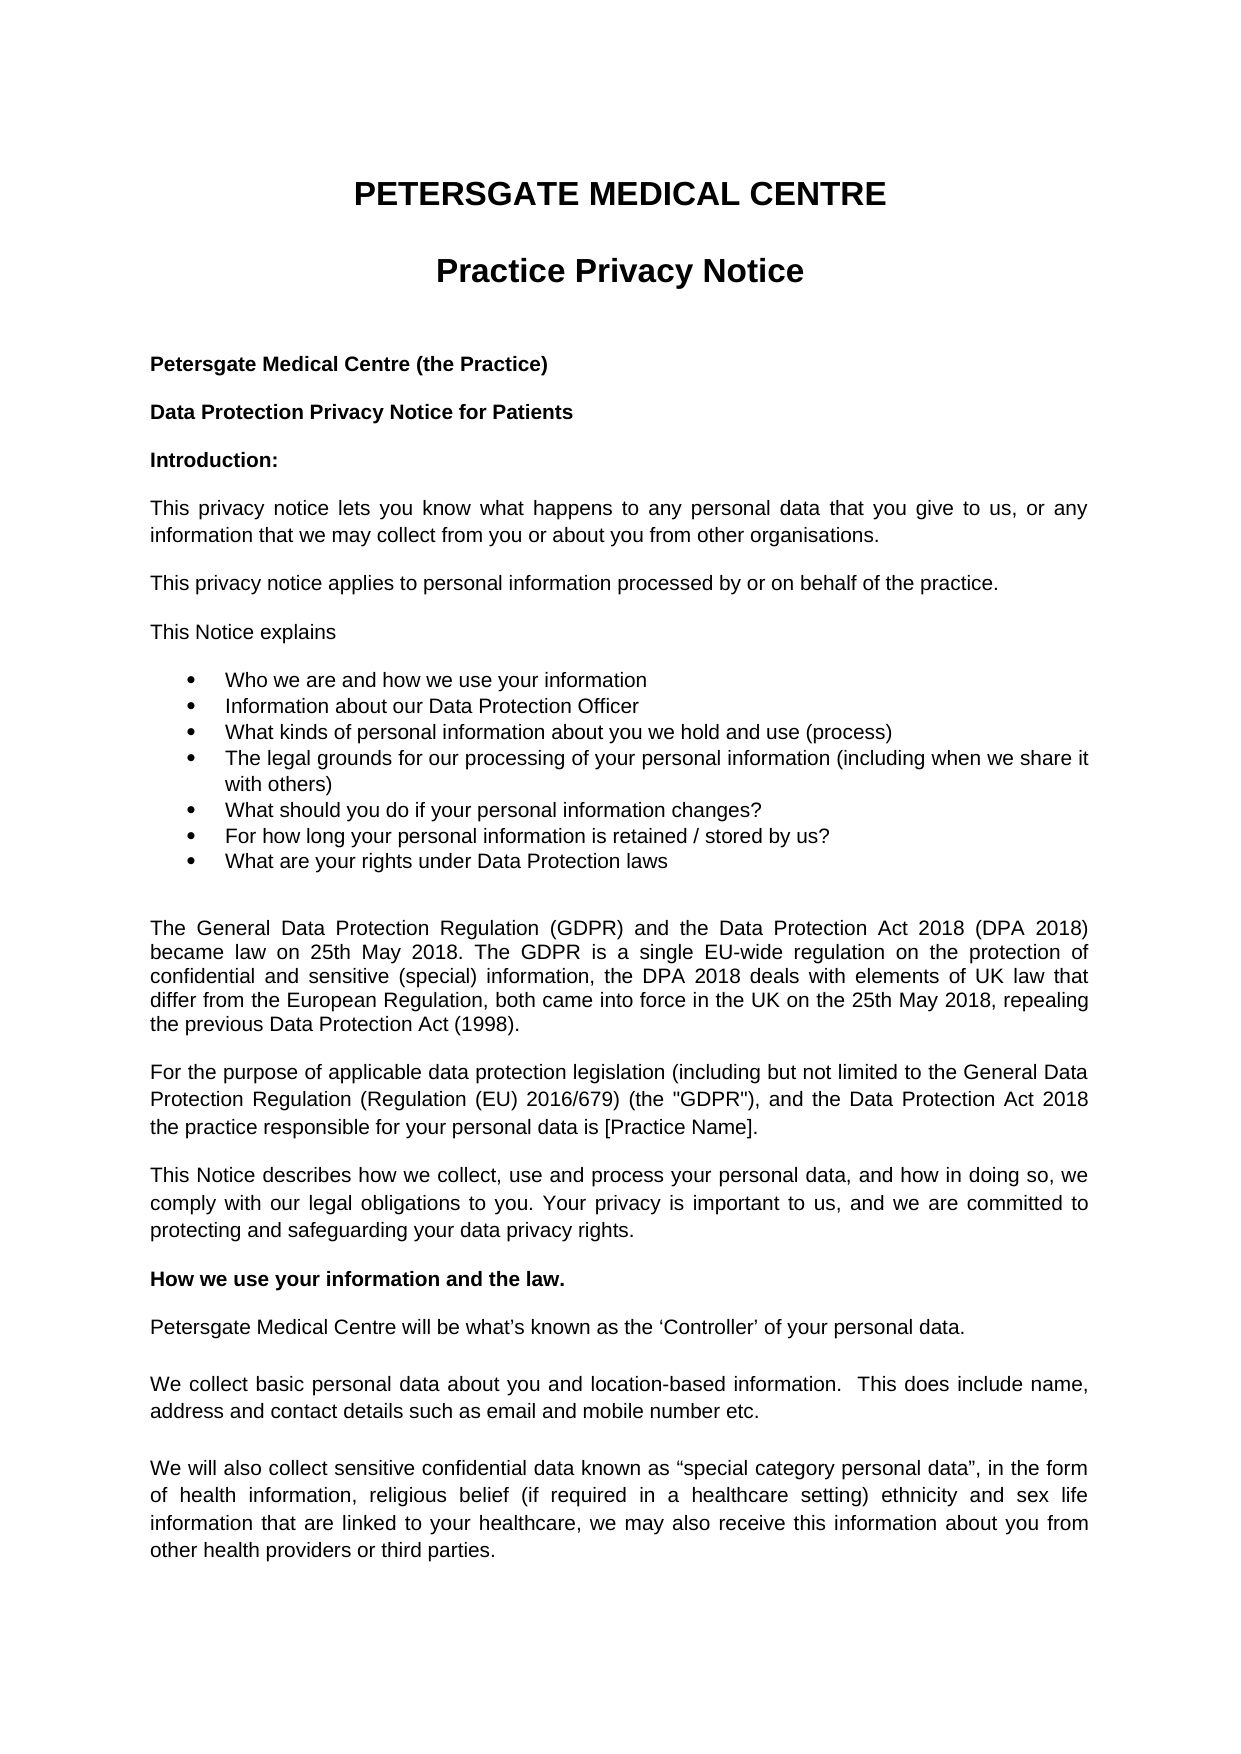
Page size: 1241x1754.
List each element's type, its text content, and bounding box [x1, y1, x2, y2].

list What are your rights under Data Protection laws [187, 849, 1090, 873]
list Information about our Data Protection Officer [187, 694, 1090, 718]
text For the purpose of applicable data protection legislation (including but not limited to the General Data Protection Regulation (Regulation (EU) 2016/679) (the "GDPR"), and the Data Protection Act 2018 the practice responsible for your personal data is [Practice Name]. [150, 1060, 1090, 1139]
list Who we are and how we use your information [187, 668, 1090, 692]
text The General Data Protection Regulation (GDPR) and the Data Protection Act 2018 (DPA 2018) became law on 25th May 2018. The GDPR is a single EU-wide regulation on the protection of confidential and sensitive (special) information, the DPA 2018 deals with elements of UK law that differ from the European Regulation, both came into force in the UK on the 25th May 2018, repealing the previous Data Protection Act (1998). [150, 916, 1090, 1036]
list What should you do if your personal information changes? [187, 797, 1090, 822]
text We collect basic personal data about you and location-based information. This does include name, address and contact details such as email and mobile number etc. [150, 1371, 1090, 1423]
text Introduction: [150, 447, 1090, 471]
text This Notice describes how we collect, use and process your personal data, and how in doing so, we comply with our legal obligations to you. Your privacy is important to us, and we are committed to protecting and safeguarding your data privacy rights. [150, 1163, 1090, 1242]
list The legal grounds for our processing of your personal information (including when we share it with others) [187, 746, 1090, 796]
list For how long your personal information is retained / stored by us? [187, 823, 1090, 847]
text Practice Privacy Notice [150, 251, 1090, 289]
text This privacy notice lets you know what happens to any personal data that you give to us, or any information that we may collect from you or about you from other organisations. [150, 495, 1090, 547]
text Petersgate Medical Centre will be what’s known as the ‘Controller’ of your personal data. [150, 1315, 1090, 1339]
text PETERSGATE MEDICAL CENTRE [150, 174, 1090, 212]
text We will also collect sensitive confidential data known as “special category personal data”, in the form of health information, religious belief (if required in a healthcare setting) ethnicity and sex life information that are linked to your healthcare, we may also receive this information about you from other health providers or third parties. [150, 1456, 1090, 1562]
text How we use your information and the law. [150, 1266, 1090, 1290]
list What kinds of personal information about you we hold and use (process) [187, 720, 1090, 744]
text This Notice explains [150, 619, 1090, 643]
text This privacy notice applies to personal information processed by or on behalf of the practice. [150, 571, 1090, 595]
text Data Protection Privacy Notice for Patients [150, 399, 1090, 423]
text Petersgate Medical Centre (the Practice) [150, 352, 1090, 376]
